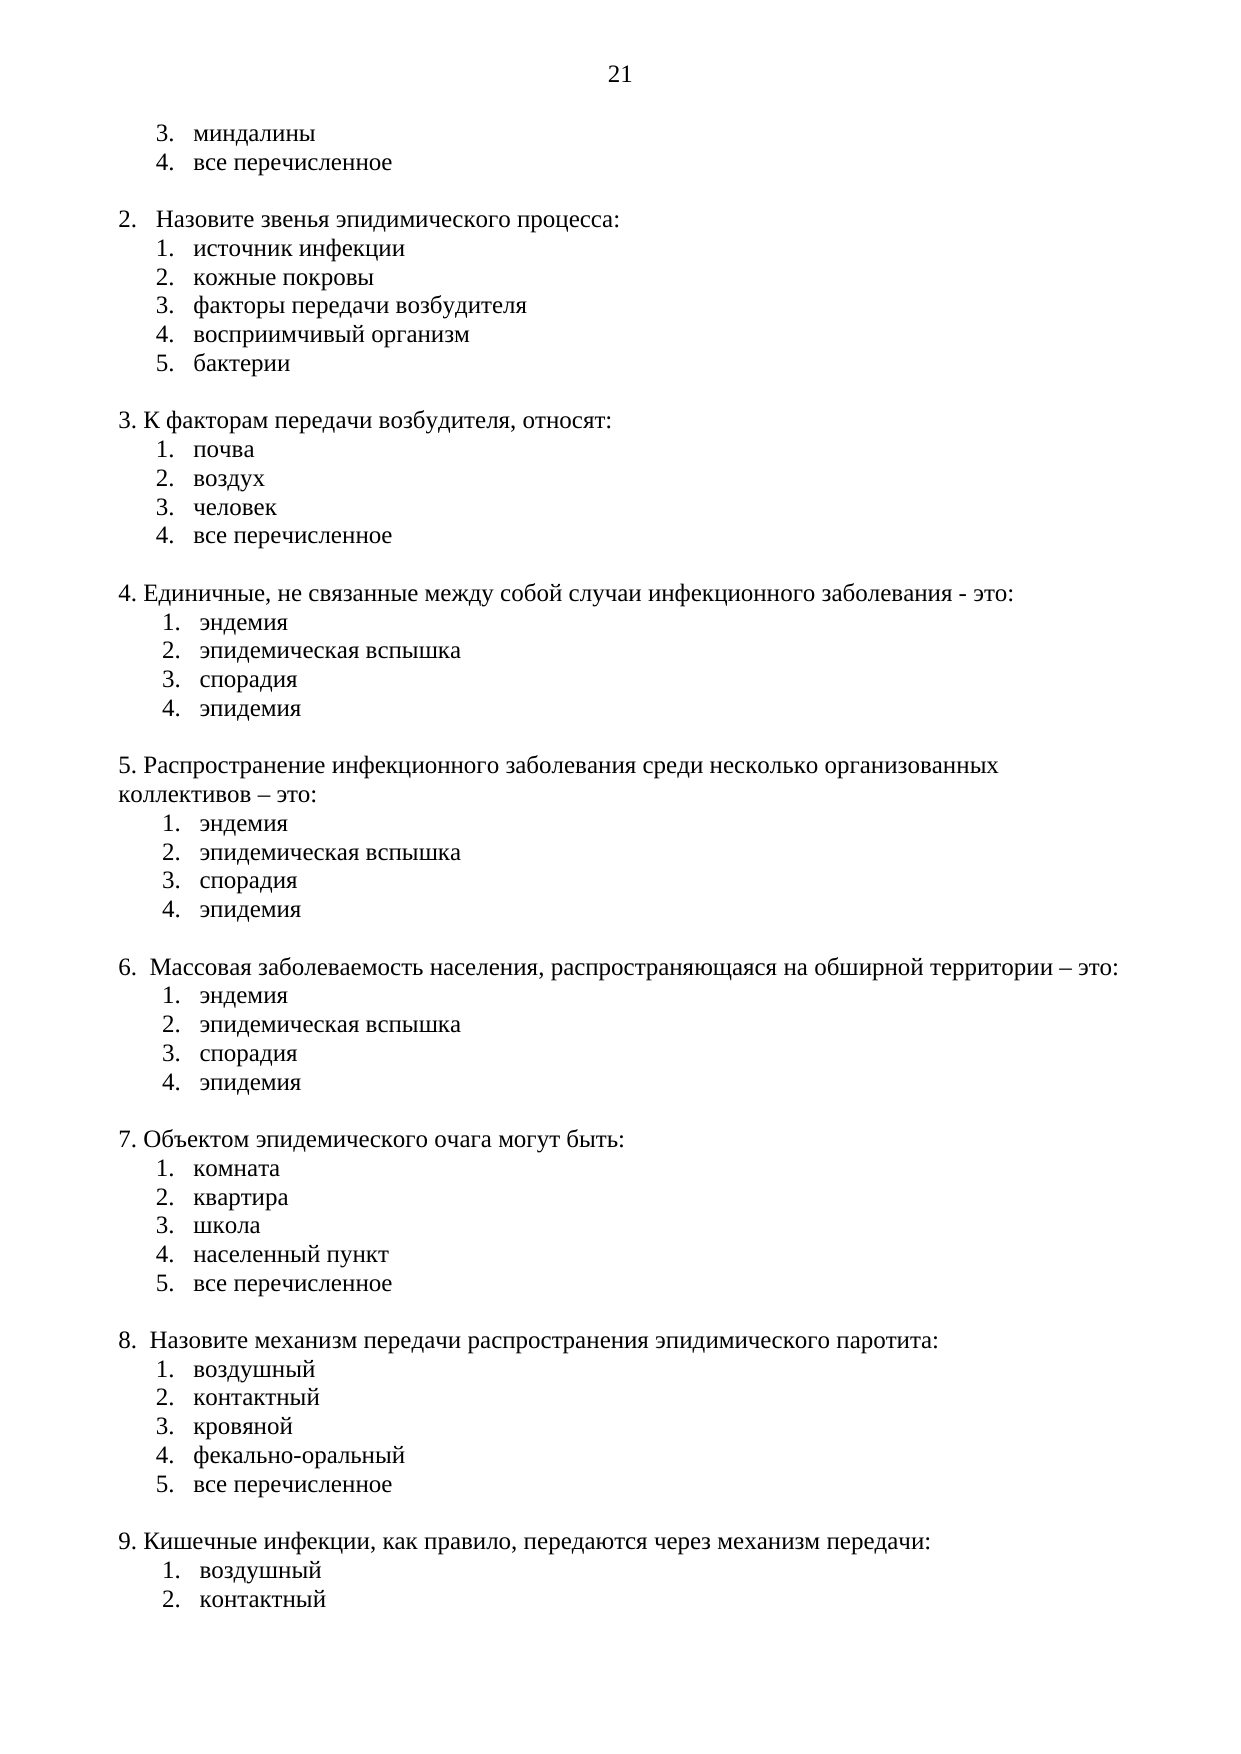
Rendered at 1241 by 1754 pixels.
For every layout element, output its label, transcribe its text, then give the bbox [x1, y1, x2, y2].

list спорадия [162, 1038, 1122, 1067]
list эпидемия [162, 1067, 1122, 1096]
list восприимчивый организм [156, 319, 1122, 348]
text 5. Распространение инфекционного заболевания среди несколько организованных коллективов – это: [118, 751, 1122, 808]
list контактный [162, 1584, 1122, 1612]
list школа [156, 1211, 1122, 1239]
list комната [156, 1153, 1122, 1182]
list контактный [156, 1382, 1122, 1411]
list источник инфекции [156, 233, 1122, 262]
list эпидемическая вспышка [162, 636, 1122, 664]
list факторы передачи возбудителя [156, 291, 1122, 319]
list эпидемическая вспышка [162, 837, 1122, 866]
text 6. Массовая заболеваемость населения, распространяющаяся на обширной территории – это: [118, 952, 1122, 981]
text 7. Объектом эпидемического очага могут быть: [118, 1124, 1122, 1153]
list все перечисленное [156, 147, 1122, 176]
list населенный пункт [156, 1239, 1122, 1268]
list все перечисленное [156, 521, 1122, 549]
list эндемия [162, 808, 1122, 837]
list эндемия [162, 607, 1122, 636]
list спорадия [162, 866, 1122, 894]
list бактерии [156, 348, 1122, 377]
list все перечисленное [156, 1469, 1122, 1497]
list эндемия [162, 981, 1122, 1009]
list человек [156, 492, 1122, 521]
list воздушный [162, 1555, 1122, 1584]
text 3. К факторам передачи возбудителя, относят: [118, 406, 1122, 434]
list миндалины [156, 118, 1122, 147]
list почва [156, 434, 1122, 463]
list эпидемическая вспышка [162, 1009, 1122, 1038]
list кожные покровы [156, 262, 1122, 291]
text 8. Назовите механизм передачи распространения эпидимического паротита: [118, 1325, 1122, 1354]
list фекально-оральный [156, 1440, 1122, 1469]
text 9. Кишечные инфекции, как правило, передаются через механизм передачи: [118, 1526, 1122, 1555]
text 2. Назовите звенья эпидимического процесса: [118, 204, 1122, 233]
list квартира [156, 1182, 1122, 1211]
list эпидемия [162, 693, 1122, 722]
list воздух [156, 463, 1122, 492]
list кровяной [156, 1411, 1122, 1440]
list воздушный [156, 1354, 1122, 1382]
list все перечисленное [156, 1268, 1122, 1297]
list эпидемия [162, 894, 1122, 923]
text 4. Единичные, не связанные между собой случаи инфекционного заболевания - это: [118, 578, 1122, 607]
list спорадия [162, 664, 1122, 693]
